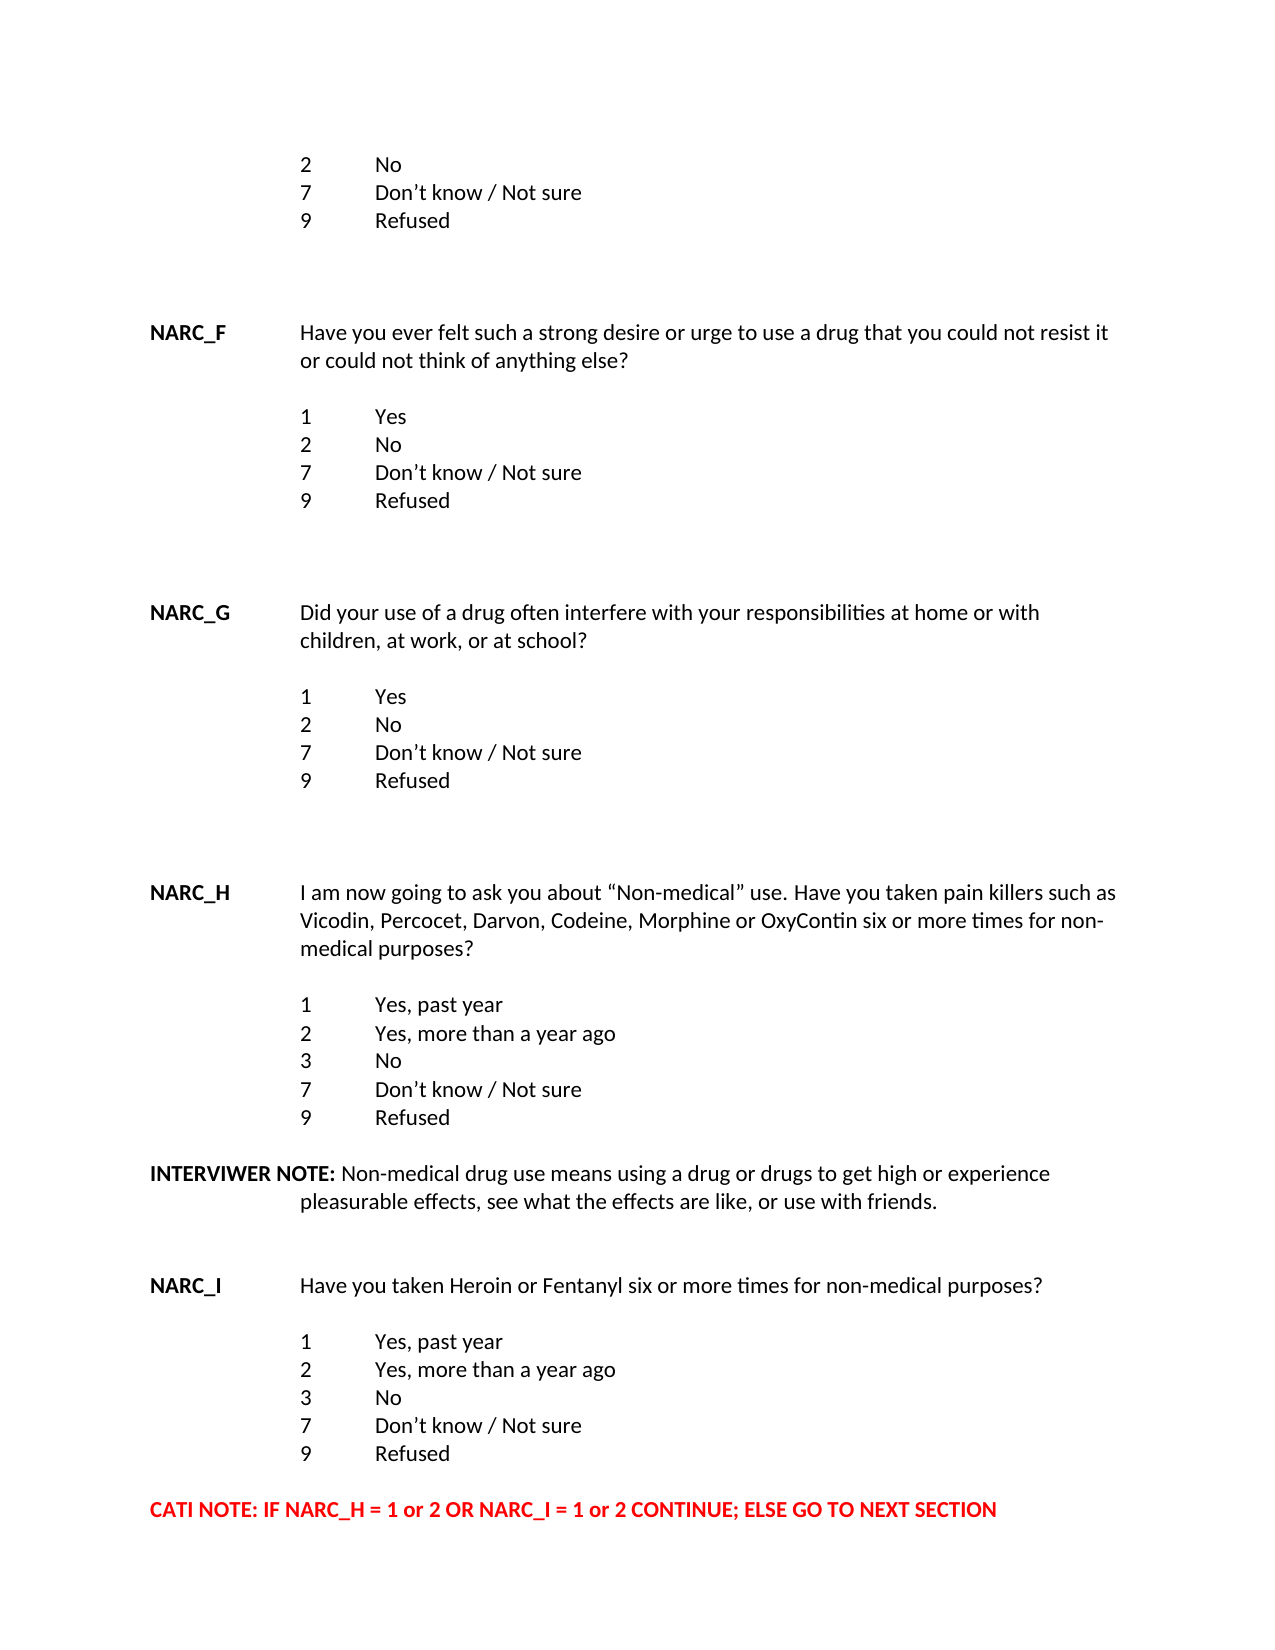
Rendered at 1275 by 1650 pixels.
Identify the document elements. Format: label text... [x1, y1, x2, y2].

text NARC_H I am now going to ask you about “Non-medical” use. Have you taken pain killers such as Vicodin, Percocet, Darvon, Codeine, Morphine or OxyContin six or more times for non-medical purposes? [150, 878, 1125, 963]
text 7 Don’t know / Not sure [300, 178, 1125, 206]
text 9 Refused [300, 1103, 1125, 1131]
text 2 Yes, more than a year ago [300, 1019, 1125, 1047]
text CATI NOTE: IF NARC_H = 1 or 2 OR NARC_I = 1 or 2 CONTINUE; ELSE GO TO NEXT SECTION [150, 1495, 1125, 1523]
text 9 Refused [300, 766, 1125, 794]
text 3 No [300, 1383, 1125, 1411]
text 1 Yes, past year [300, 991, 1125, 1019]
text NARC_F Have you ever felt such a strong desire or urge to use a drug that you could not resist it or could not think of anything else? [150, 318, 1125, 374]
text 7 Don’t know / Not sure [300, 458, 1125, 486]
text 9 Refused [300, 206, 1125, 234]
text NARC_G Did your use of a drug often interfere with your responsibilities at home or with children, at work, or at school? [150, 598, 1125, 654]
text 3 No [300, 1047, 1125, 1075]
text 2 No [300, 710, 1125, 738]
text 9 Refused [300, 1439, 1125, 1467]
text 2 No [300, 430, 1125, 458]
text 7 Don’t know / Not sure [300, 738, 1125, 766]
text 2 No [300, 150, 1125, 178]
text 1 Yes [300, 682, 1125, 710]
text 1 Yes [300, 402, 1125, 430]
text 2 Yes, more than a year ago [300, 1355, 1125, 1383]
text INTERVIWER NOTE: Non-medical drug use means using a drug or drugs to get high or experience pleasurable effects, see what the effects are like, or use with friends. [150, 1159, 1125, 1215]
text 9 Refused [300, 486, 1125, 514]
text 7 Don’t know / Not sure [300, 1075, 1125, 1103]
text 1 Yes, past year [300, 1327, 1125, 1355]
text 7 Don’t know / Not sure [300, 1411, 1125, 1439]
text NARC_I Have you taken Heroin or Fentanyl six or more times for non-medical purposes? [150, 1271, 1125, 1299]
